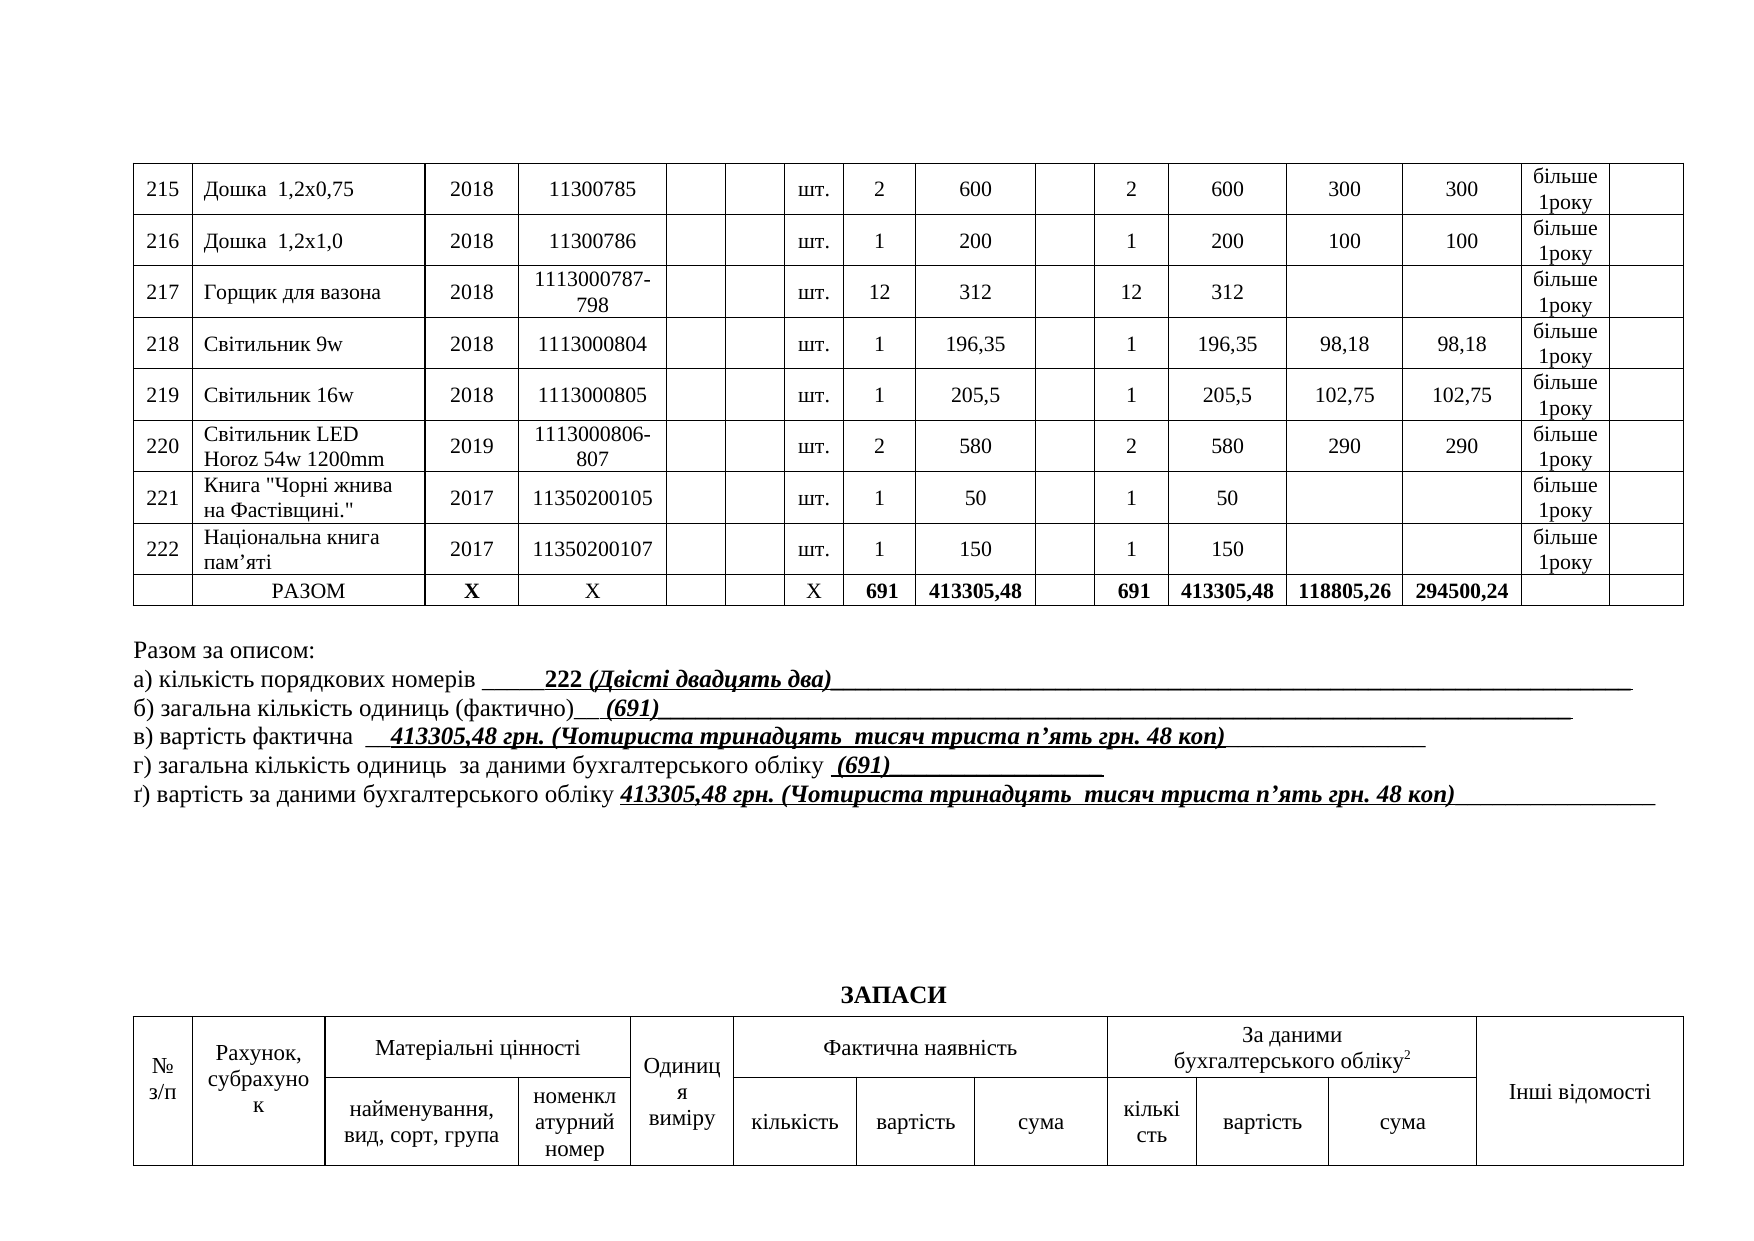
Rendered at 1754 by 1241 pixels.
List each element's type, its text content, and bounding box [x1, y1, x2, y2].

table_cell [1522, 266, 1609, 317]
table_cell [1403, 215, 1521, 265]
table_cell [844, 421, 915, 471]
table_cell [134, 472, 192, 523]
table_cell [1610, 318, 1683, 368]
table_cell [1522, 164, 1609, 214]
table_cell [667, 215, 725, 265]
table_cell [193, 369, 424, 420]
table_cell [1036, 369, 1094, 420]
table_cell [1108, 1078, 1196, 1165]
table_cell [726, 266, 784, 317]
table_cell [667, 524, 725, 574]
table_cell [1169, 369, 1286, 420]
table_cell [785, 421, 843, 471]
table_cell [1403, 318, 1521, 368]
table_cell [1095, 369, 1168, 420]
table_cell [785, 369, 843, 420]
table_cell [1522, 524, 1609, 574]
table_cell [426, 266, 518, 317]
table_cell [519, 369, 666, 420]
text Разом за описом: [133, 635, 1683, 664]
text г) загальна кількість одиниць за даними бухгалтерського обліку (691)_________________ [133, 750, 1683, 779]
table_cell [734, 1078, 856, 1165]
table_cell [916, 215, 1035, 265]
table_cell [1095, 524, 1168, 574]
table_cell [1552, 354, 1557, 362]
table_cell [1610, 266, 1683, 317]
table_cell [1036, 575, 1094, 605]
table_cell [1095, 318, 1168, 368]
text ЗАПАСИ [103, 980, 1683, 1009]
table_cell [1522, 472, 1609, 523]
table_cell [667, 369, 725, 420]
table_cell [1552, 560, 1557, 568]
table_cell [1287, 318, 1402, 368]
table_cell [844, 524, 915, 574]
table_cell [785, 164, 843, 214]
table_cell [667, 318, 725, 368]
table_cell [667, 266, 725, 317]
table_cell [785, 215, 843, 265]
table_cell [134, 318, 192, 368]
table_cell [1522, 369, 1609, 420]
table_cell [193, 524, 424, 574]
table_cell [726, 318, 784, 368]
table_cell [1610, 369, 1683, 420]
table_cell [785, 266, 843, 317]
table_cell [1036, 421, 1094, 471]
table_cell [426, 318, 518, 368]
text а) кількість порядкових номерів _____222 (Двісті двадцять два)________________________________________________________________ [133, 664, 1683, 693]
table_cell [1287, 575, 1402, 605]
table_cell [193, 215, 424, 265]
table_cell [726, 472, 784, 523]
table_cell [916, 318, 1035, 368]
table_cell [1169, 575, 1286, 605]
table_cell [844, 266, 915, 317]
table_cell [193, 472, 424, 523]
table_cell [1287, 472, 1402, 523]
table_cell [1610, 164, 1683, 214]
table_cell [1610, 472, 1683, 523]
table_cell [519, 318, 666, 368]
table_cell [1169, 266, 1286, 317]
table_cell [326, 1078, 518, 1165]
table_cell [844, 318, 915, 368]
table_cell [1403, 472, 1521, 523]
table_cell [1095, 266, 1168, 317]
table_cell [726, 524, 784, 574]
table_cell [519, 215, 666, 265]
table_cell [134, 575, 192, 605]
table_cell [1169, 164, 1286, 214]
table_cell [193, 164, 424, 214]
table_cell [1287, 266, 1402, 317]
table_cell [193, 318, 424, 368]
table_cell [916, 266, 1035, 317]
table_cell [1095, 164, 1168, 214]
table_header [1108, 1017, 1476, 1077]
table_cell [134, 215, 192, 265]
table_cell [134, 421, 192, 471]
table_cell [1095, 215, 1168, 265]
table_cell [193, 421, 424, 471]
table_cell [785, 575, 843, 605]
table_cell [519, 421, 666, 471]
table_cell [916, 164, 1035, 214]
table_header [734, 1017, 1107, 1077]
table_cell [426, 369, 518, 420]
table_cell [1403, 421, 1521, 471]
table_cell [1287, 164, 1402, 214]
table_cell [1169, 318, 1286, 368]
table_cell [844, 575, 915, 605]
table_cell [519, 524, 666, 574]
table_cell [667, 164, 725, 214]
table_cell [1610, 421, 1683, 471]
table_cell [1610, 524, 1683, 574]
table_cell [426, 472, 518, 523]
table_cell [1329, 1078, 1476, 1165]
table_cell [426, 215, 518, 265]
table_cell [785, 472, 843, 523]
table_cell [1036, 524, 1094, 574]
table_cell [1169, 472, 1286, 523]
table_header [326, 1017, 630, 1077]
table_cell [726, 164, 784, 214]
text б) загальна кількість одиниць (фактично)__ (691)_________________________________________________________________________ [133, 693, 1683, 721]
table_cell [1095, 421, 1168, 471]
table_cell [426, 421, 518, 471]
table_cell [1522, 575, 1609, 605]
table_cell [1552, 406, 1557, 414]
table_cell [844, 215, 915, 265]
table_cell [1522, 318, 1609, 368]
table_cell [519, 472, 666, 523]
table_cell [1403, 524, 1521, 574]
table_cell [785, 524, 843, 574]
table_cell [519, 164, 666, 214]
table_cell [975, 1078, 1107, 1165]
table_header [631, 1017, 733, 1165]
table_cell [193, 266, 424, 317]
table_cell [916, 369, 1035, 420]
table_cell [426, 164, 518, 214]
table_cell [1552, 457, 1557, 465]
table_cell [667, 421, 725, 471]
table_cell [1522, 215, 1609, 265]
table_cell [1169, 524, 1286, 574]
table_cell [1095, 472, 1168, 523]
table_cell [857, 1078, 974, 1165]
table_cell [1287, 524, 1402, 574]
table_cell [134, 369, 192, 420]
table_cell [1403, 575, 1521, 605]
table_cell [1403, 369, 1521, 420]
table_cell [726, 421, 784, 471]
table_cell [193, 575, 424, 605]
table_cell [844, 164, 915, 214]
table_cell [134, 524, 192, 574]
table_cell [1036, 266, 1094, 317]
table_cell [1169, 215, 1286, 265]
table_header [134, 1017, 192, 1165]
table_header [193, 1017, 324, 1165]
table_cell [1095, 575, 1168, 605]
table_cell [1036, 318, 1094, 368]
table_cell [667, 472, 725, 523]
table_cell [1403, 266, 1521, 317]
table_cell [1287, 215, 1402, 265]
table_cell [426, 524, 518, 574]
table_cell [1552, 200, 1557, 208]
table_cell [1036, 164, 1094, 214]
text ґ) вартість за даними бухгалтерського обліку 413305,48 грн. (Чотириста тринадцять тисяч триста п’ять грн. 48 коп)________________ [133, 779, 1683, 808]
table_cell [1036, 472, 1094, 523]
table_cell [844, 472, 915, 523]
text в) вартість фактична __413305,48 грн. (Чотириста тринадцять тисяч триста п’ять грн. 48 коп)________________ [133, 721, 1683, 750]
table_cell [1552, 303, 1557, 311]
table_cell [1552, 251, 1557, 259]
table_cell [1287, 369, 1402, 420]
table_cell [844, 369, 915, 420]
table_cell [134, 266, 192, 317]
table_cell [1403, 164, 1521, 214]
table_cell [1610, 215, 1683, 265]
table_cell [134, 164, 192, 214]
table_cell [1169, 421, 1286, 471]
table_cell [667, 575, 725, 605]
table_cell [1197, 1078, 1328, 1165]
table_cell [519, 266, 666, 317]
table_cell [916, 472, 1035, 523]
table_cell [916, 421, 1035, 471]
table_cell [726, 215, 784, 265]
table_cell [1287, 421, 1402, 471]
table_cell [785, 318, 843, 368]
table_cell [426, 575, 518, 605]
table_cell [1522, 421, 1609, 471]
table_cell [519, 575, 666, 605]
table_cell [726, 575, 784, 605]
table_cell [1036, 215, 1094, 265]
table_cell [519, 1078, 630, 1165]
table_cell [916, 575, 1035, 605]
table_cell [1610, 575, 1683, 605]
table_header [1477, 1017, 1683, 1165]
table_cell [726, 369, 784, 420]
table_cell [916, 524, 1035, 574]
